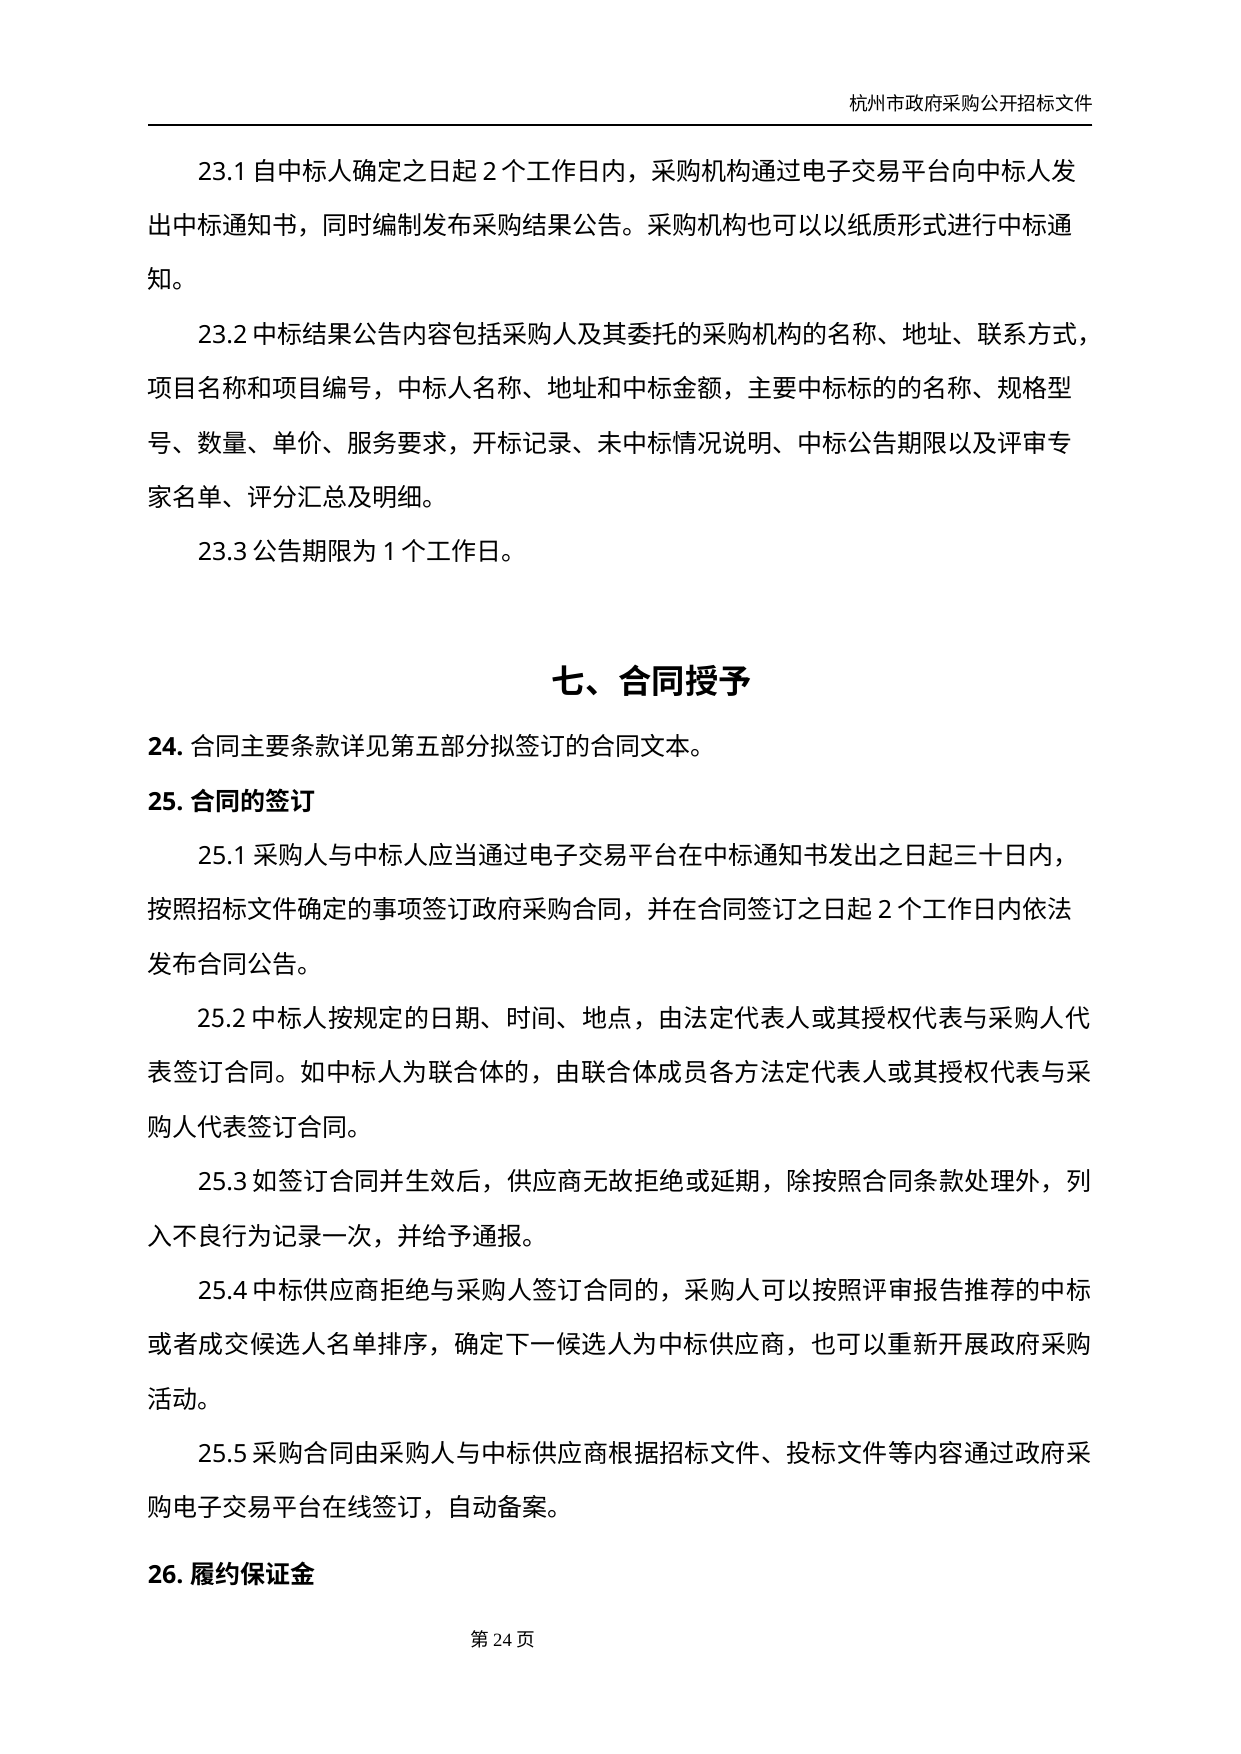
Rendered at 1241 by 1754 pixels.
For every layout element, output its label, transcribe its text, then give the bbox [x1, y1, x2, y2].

text 25.3如签订合同并生效后，供应商无故拒绝或延期，除按照合同条款处理外，列入不良行为记录一次，并给予通报。 [148, 1162, 1092, 1252]
text 25. 合同的签订 [148, 781, 1092, 817]
text 25.1 采购人与中标人应当通过电子交易平台在中标通知书发出之日起三十日内，按照招标文件确定的事项签订政府采购合同，并在合同签订之日起2个工作日内依法发布合同公告。 [148, 835, 1092, 980]
text 23.2中标结果公告内容包括采购人及其委托的采购机构的名称、地址、联系方式，项目名称和项目编号，中标人名称、地址和中标金额，主要中标标的的名称、规格型号、数量、单价、服务要求，开标记录、未中标情况说明、中标公告期限以及评审专家名单、评分汇总及明细。 [148, 314, 1092, 514]
text 26. 履约保证金 [148, 1555, 1092, 1591]
text 25.2中标人按规定的日期、时间、地点，由法定代表人或其授权代表与采购人代表签订合同。如中标人为联合体的，由联合体成员各方法定代表人或其授权代表与采购人代表签订合同。 [148, 998, 1092, 1143]
text 23.1自中标人确定之日起2个工作日内，采购机构通过电子交易平台向中标人发出中标通知书，同时编制发布采购结果公告。采购机构也可以以纸质形式进行中标通知。 [148, 151, 1092, 296]
text 25.4中标供应商拒绝与采购人签订合同的，采购人可以按照评审报告推荐的中标或者成交候选人名单排序，确定下一候选人为中标供应商，也可以重新开展政府采购活动。 [148, 1270, 1092, 1415]
text 24. 合同主要条款详见第五部分拟签订的合同文本。 [148, 727, 1092, 763]
text 23.3公告期限为1个工作日。 [148, 532, 1092, 568]
text 25.5采购合同由采购人与中标供应商根据招标文件、投标文件等内容通过政府采购电子交易平台在线签订，自动备案。 [148, 1433, 1092, 1524]
text 七、合同授予 [160, 654, 1092, 703]
